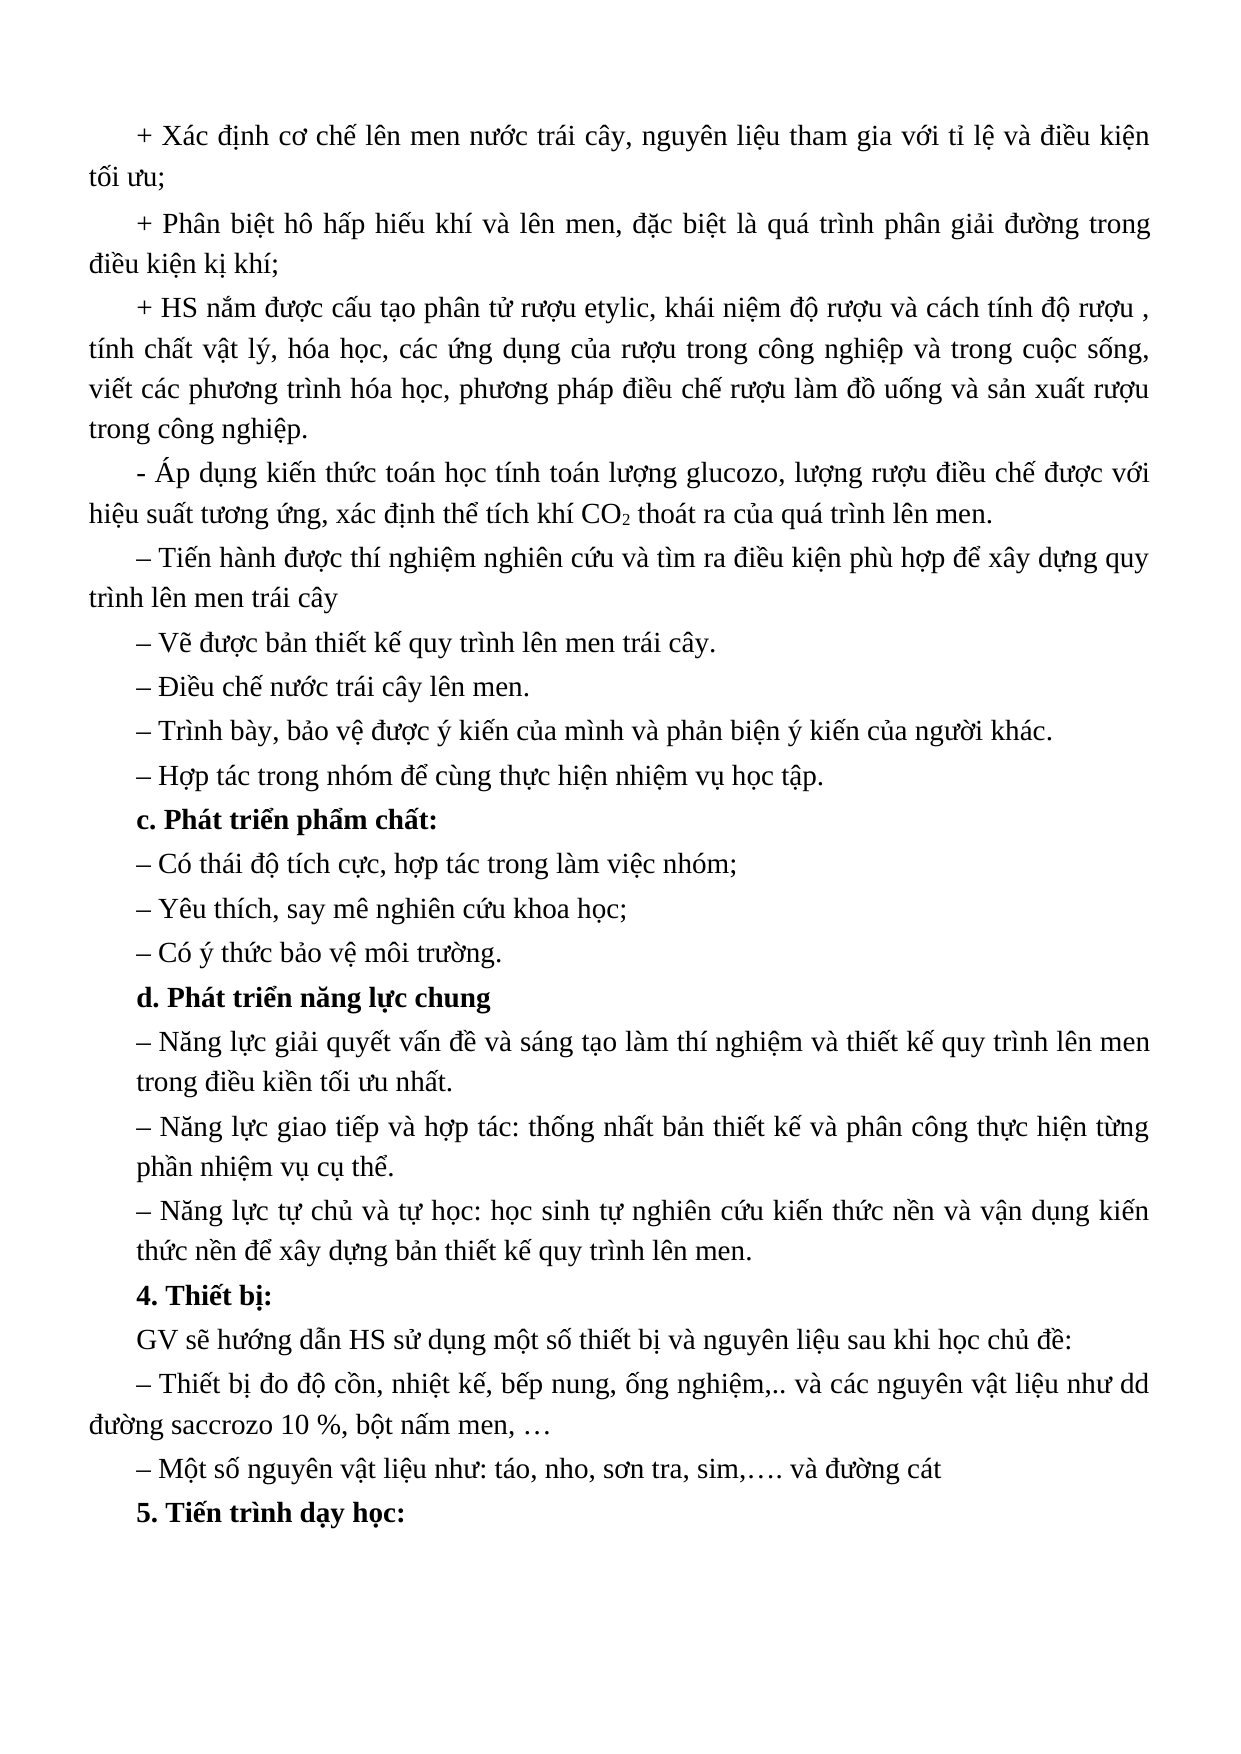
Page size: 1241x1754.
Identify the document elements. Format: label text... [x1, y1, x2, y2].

text – Năng lực giải quyết vấn đề và sáng tạo làm thí nghiệm và thiết kế quy trình lên men trong điều kiền tối ưu nhất. [136, 1024, 1152, 1098]
text – Vẽ được bản thiết kế quy trình lên men trái cây. [89, 625, 1152, 658]
text – Năng lực giao tiếp và hợp tác: thống nhất bản thiết kế và phân công thực hiện từng phần nhiệm vụ cụ thể. [136, 1109, 1152, 1182]
text 5. Tiến trình dạy học: [89, 1496, 1152, 1529]
text – Hợp tác trong nhóm để cùng thực hiện nhiệm vụ học tập. [89, 758, 1152, 791]
text – Trình bày, bảo vệ được ý kiến của mình và phản biện ý kiến của người khác. [89, 713, 1152, 747]
text d. Phát triển năng lực chung [89, 980, 1152, 1013]
text – Có thái độ tích cực, hợp tác trong làm việc nhóm; [89, 847, 1152, 880]
text + Phân biệt hô hấp hiếu khí và lên men, đặc biệt là quá trình phân giải đường trong điều kiện kị khí; [89, 206, 1152, 280]
text – Yêu thích, say mê nghiên cứu khoa học; [89, 891, 1152, 924]
text – Thiết bị đo độ cồn, nhiệt kế, bếp nung, ống nghiệm,.. và các nguyên vật liệu như dd đường saccrozo 10 %, bột nấm men, … [89, 1367, 1152, 1440]
text 4. Thiết bị: [89, 1278, 1152, 1311]
text – Năng lực tự chủ và tự học: học sinh tự nghiên cứu kiến thức nền và vận dụng kiến thức nền để xây dựng bản thiết kế quy trình lên men. [136, 1193, 1152, 1267]
text – Tiến hành được thí nghiệm nghiên cứu và tìm ra điều kiện phù hợp để xây dựng quy trình lên men trái cây [89, 540, 1152, 614]
text c. Phát triển phẩm chất: [89, 802, 1152, 836]
text GV sẽ hướng dẫn HS sử dụng một số thiết bị và nguyên liệu sau khi học chủ đề: [89, 1322, 1152, 1356]
text – Một số nguyên vật liệu như: táo, nho, sơn tra, sim,…. và đường cát [89, 1451, 1152, 1485]
text – Điều chế nước trái cây lên men. [89, 669, 1152, 703]
text + HS nắm được cấu tạo phân tử rượu etylic, khái niệm độ rượu và cách tính độ rượu , tính chất vật lý, hóa học, các ứng dụng của rượu trong công nghiệp và trong cuộc sống, viết các phương trình hóa học, phương pháp điều chế rượu làm đồ uống và sản xuất rượu trong công nghiệp. [89, 291, 1152, 445]
text + Xác định cơ chế lên men nước trái cây, nguyên liệu tham gia với tỉ lệ và điều kiện tối ưu; [89, 118, 1152, 192]
text - Áp dụng kiến thức toán học tính toán lượng glucozo, lượng rượu điều chế được với hiệu suất tương ứng, xác định thể tích khí CO2 thoát ra của quá trình lên men. [89, 456, 1152, 529]
text – Có ý thức bảo vệ môi trường. [89, 935, 1152, 969]
